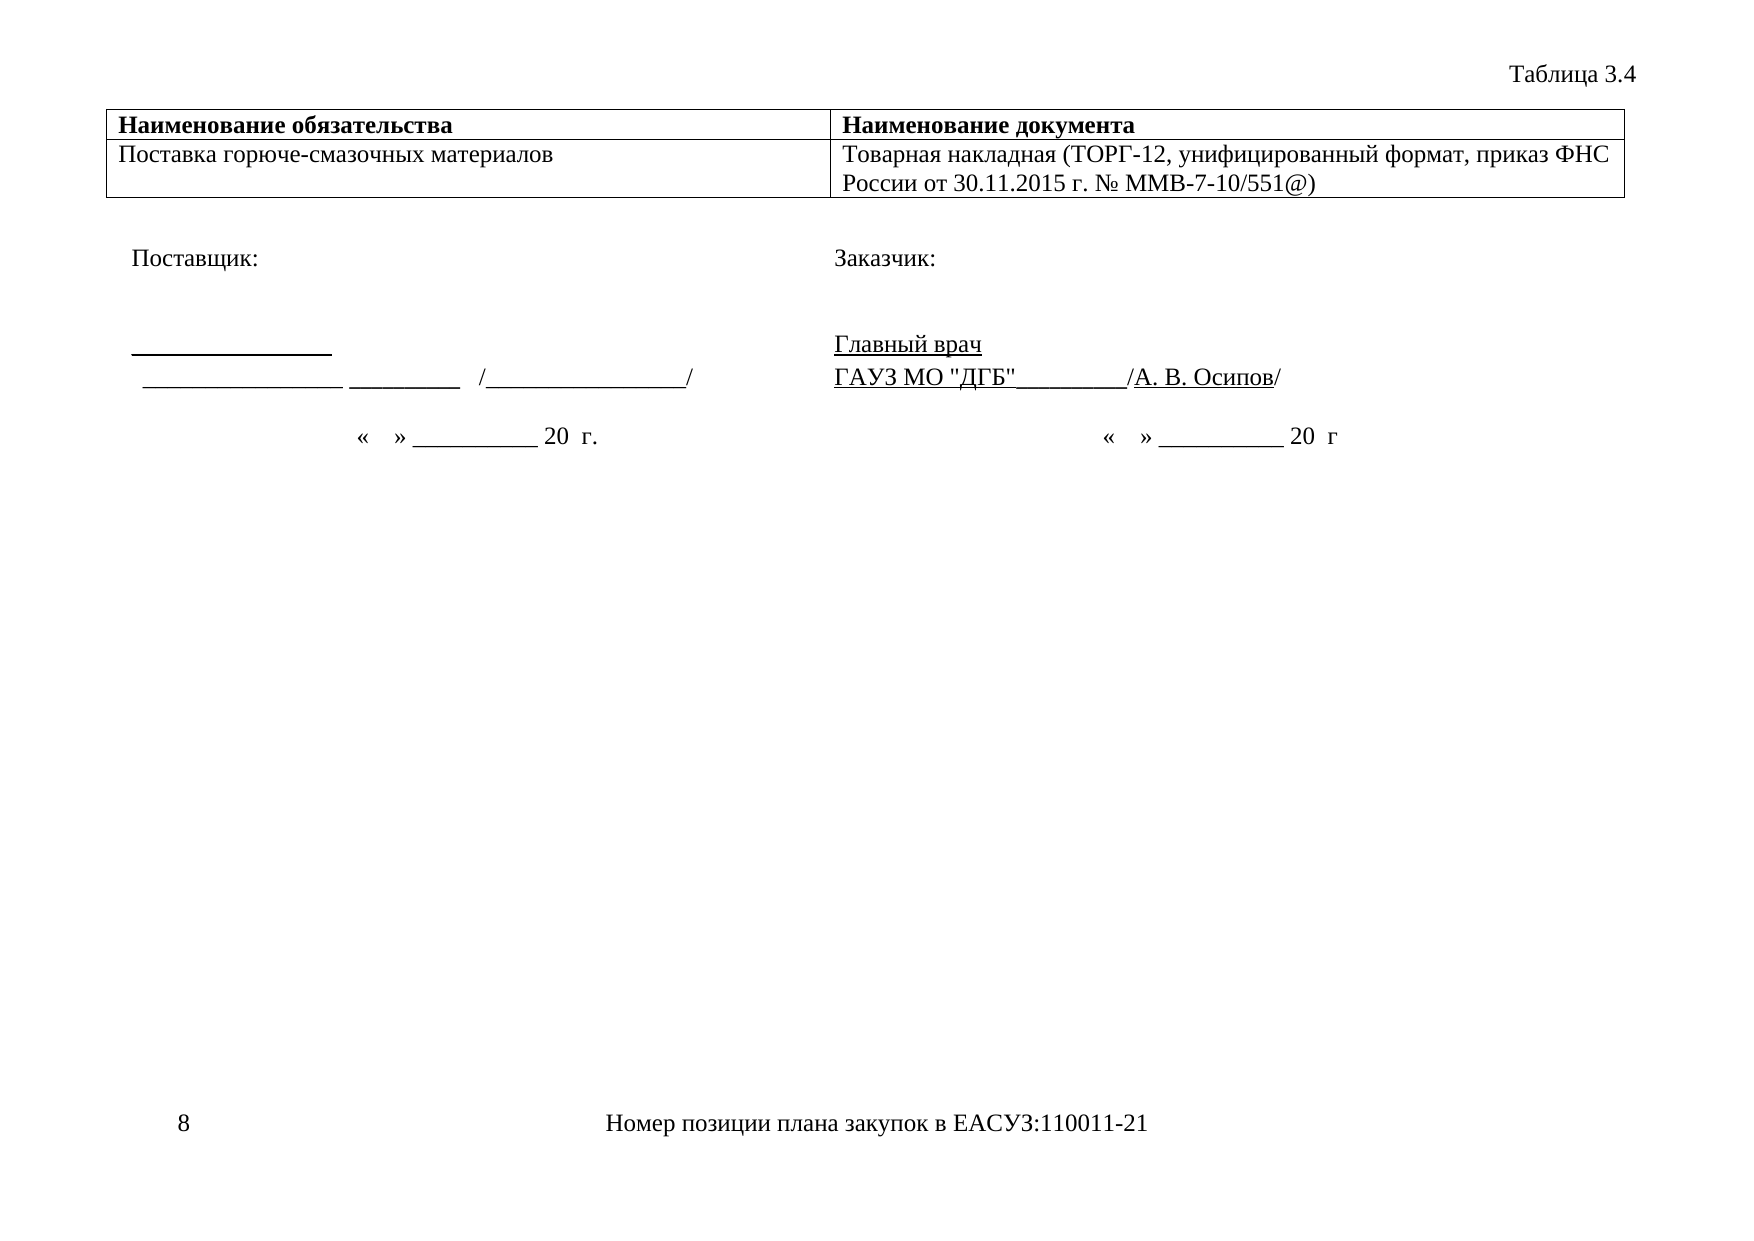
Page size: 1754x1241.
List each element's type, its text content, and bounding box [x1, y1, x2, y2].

table_cell Главный врач [823, 329, 1617, 358]
table_cell ГАУЗ МО "ДГБ"__________/А. В. Осипов/ « » __________ 20 г [823, 358, 1617, 478]
text Таблица 3.4 [118, 59, 1636, 88]
table_cell ________________ __________ /________________/ « » __________ 20 г. [131, 358, 823, 478]
table_cell Товарная накладная (ТОРГ-12, унифицированный формат, приказ ФНС России от 30.11.2015 г. № ММВ-7-10/551@) [831, 140, 1624, 197]
table_cell ________________ [131, 329, 823, 358]
table_cell Поставка горюче-смазочных материалов [107, 140, 830, 197]
table_header Наименование обязательства [107, 110, 830, 138]
table_header Заказчик: [823, 243, 1617, 329]
table_header Поставщик: [131, 243, 823, 329]
table_header Наименование документа [831, 110, 1624, 138]
